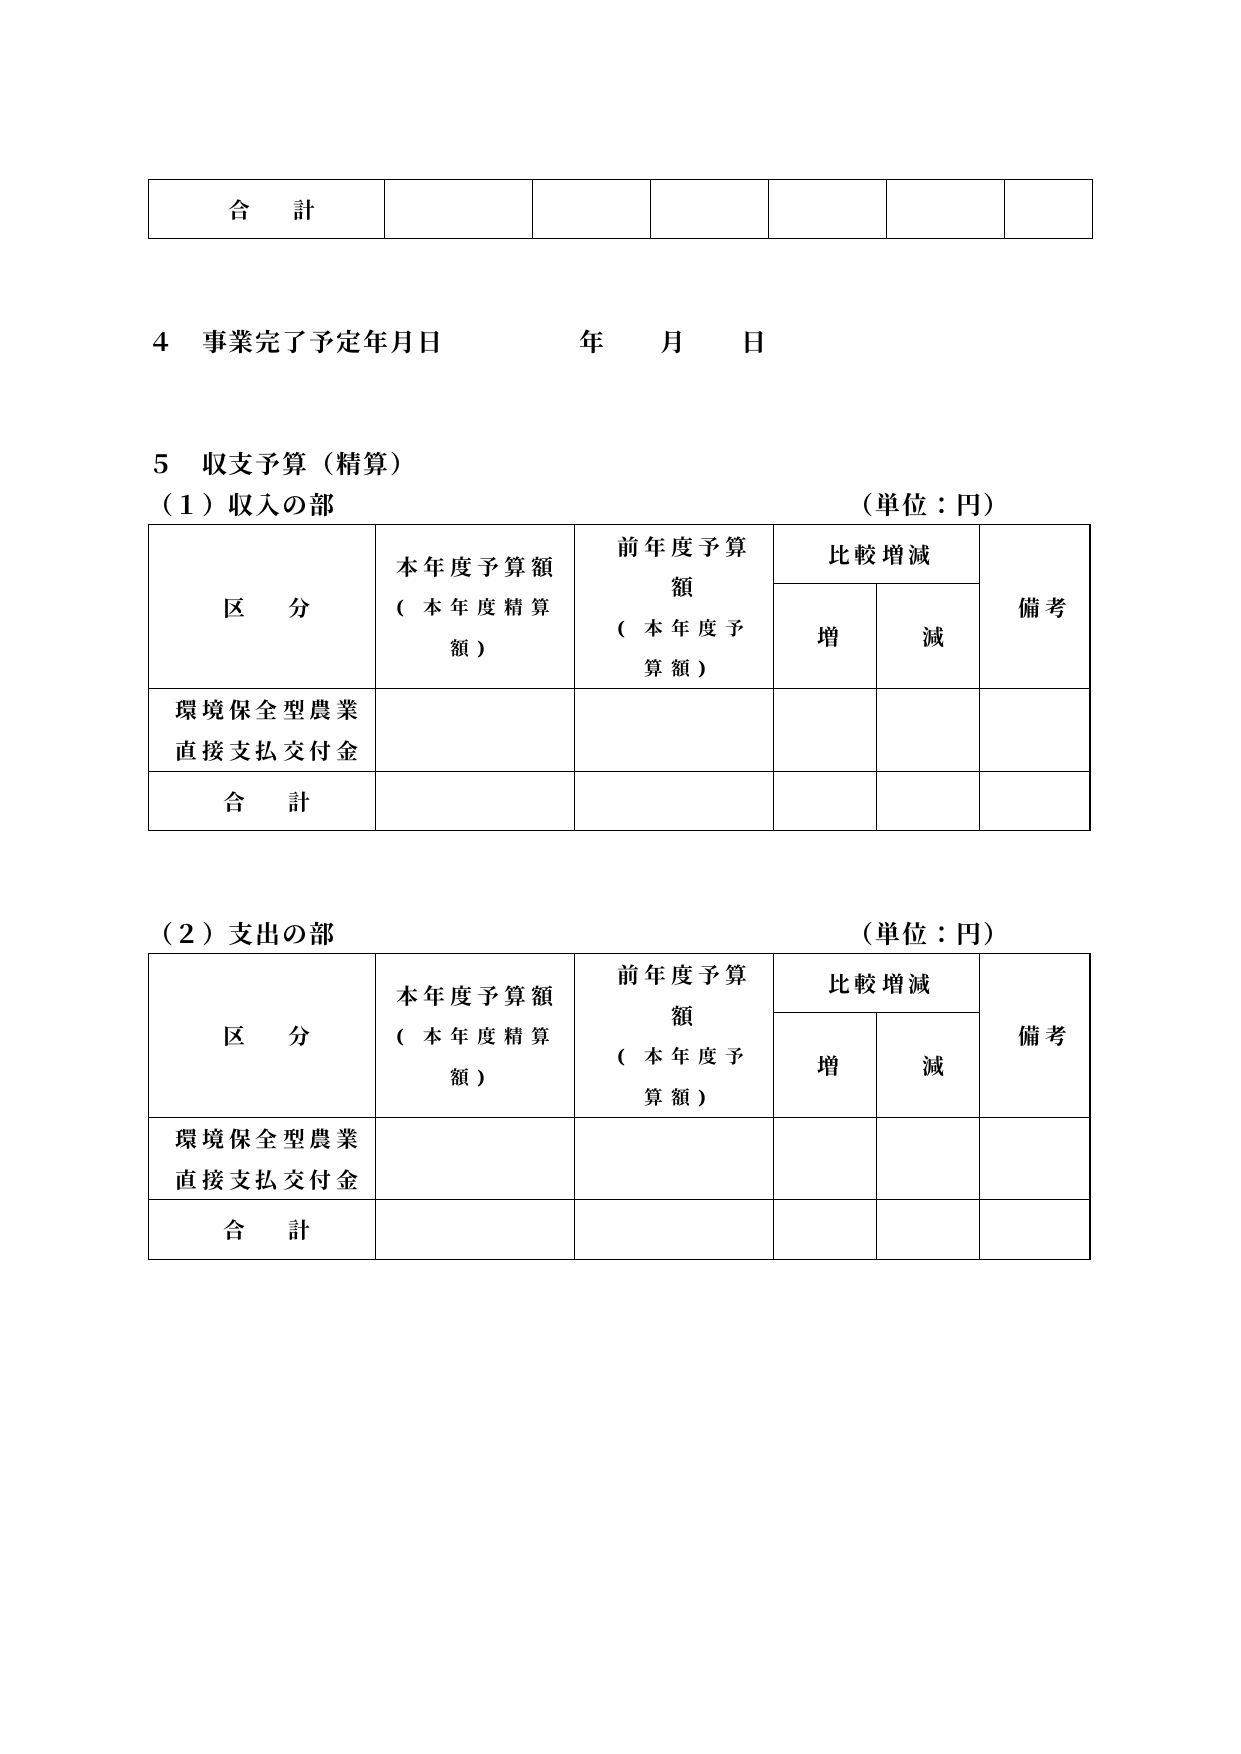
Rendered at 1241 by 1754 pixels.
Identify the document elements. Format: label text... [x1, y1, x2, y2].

table_header 前年度予算額 (本年度予算額) [575, 525, 773, 688]
table_cell [1005, 180, 1092, 238]
table_header 比較増減 [774, 525, 979, 583]
table_cell [774, 1118, 876, 1199]
table_cell [877, 1118, 979, 1199]
text ５ 収支予算（精算） [148, 443, 1092, 483]
table_cell [980, 1118, 1089, 1199]
table_cell 増 [774, 584, 876, 688]
table_header 本年度予算額 (本年度精算額) [376, 525, 574, 688]
table_cell 減 [877, 584, 979, 688]
table_cell [376, 1118, 574, 1199]
table_cell 合計 [149, 1200, 375, 1258]
table_cell [774, 689, 876, 771]
table_cell [385, 180, 532, 238]
table_cell [376, 1200, 574, 1258]
table_header 前年度予算額 (本年度予算額) [575, 954, 773, 1117]
table_cell [774, 1200, 876, 1258]
table_cell [769, 180, 886, 238]
table_cell [774, 772, 876, 830]
table_header 備考 [980, 954, 1089, 1117]
table_cell [575, 1200, 773, 1258]
table_cell 合計 [149, 772, 375, 830]
table_header 区分 [149, 954, 375, 1117]
table_cell [533, 180, 650, 238]
table_cell [651, 180, 768, 238]
table_cell [980, 1200, 1089, 1258]
table_cell [877, 1200, 979, 1258]
table_cell [575, 689, 773, 771]
table_header 比較増減 [774, 954, 979, 1012]
table_cell [376, 772, 574, 830]
table_cell [376, 689, 574, 771]
table_cell [887, 180, 1004, 238]
table_cell [575, 772, 773, 830]
table_cell 環境保全型農業直接支払交付金 [149, 689, 375, 771]
text （２）支出の部 （単位：円） [148, 912, 1092, 953]
table_cell 増 [774, 1013, 876, 1117]
table_cell [877, 689, 979, 771]
table_cell 合計 [149, 180, 384, 238]
table_cell 環境保全型農業直接支払交付金 [149, 1118, 375, 1199]
text （１）収入の部 （単位：円） [148, 483, 1092, 524]
text ４ 事業完了予定年月日 年 月 日 [148, 321, 1092, 361]
table_header 備考 [980, 525, 1089, 688]
table_cell [980, 689, 1089, 771]
table_header 区分 [149, 525, 375, 688]
table_header 本年度予算額 (本年度精算額) [376, 954, 574, 1117]
table_cell [980, 772, 1089, 830]
table_cell [877, 772, 979, 830]
table_cell [575, 1118, 773, 1199]
table_cell 減 [877, 1013, 979, 1117]
